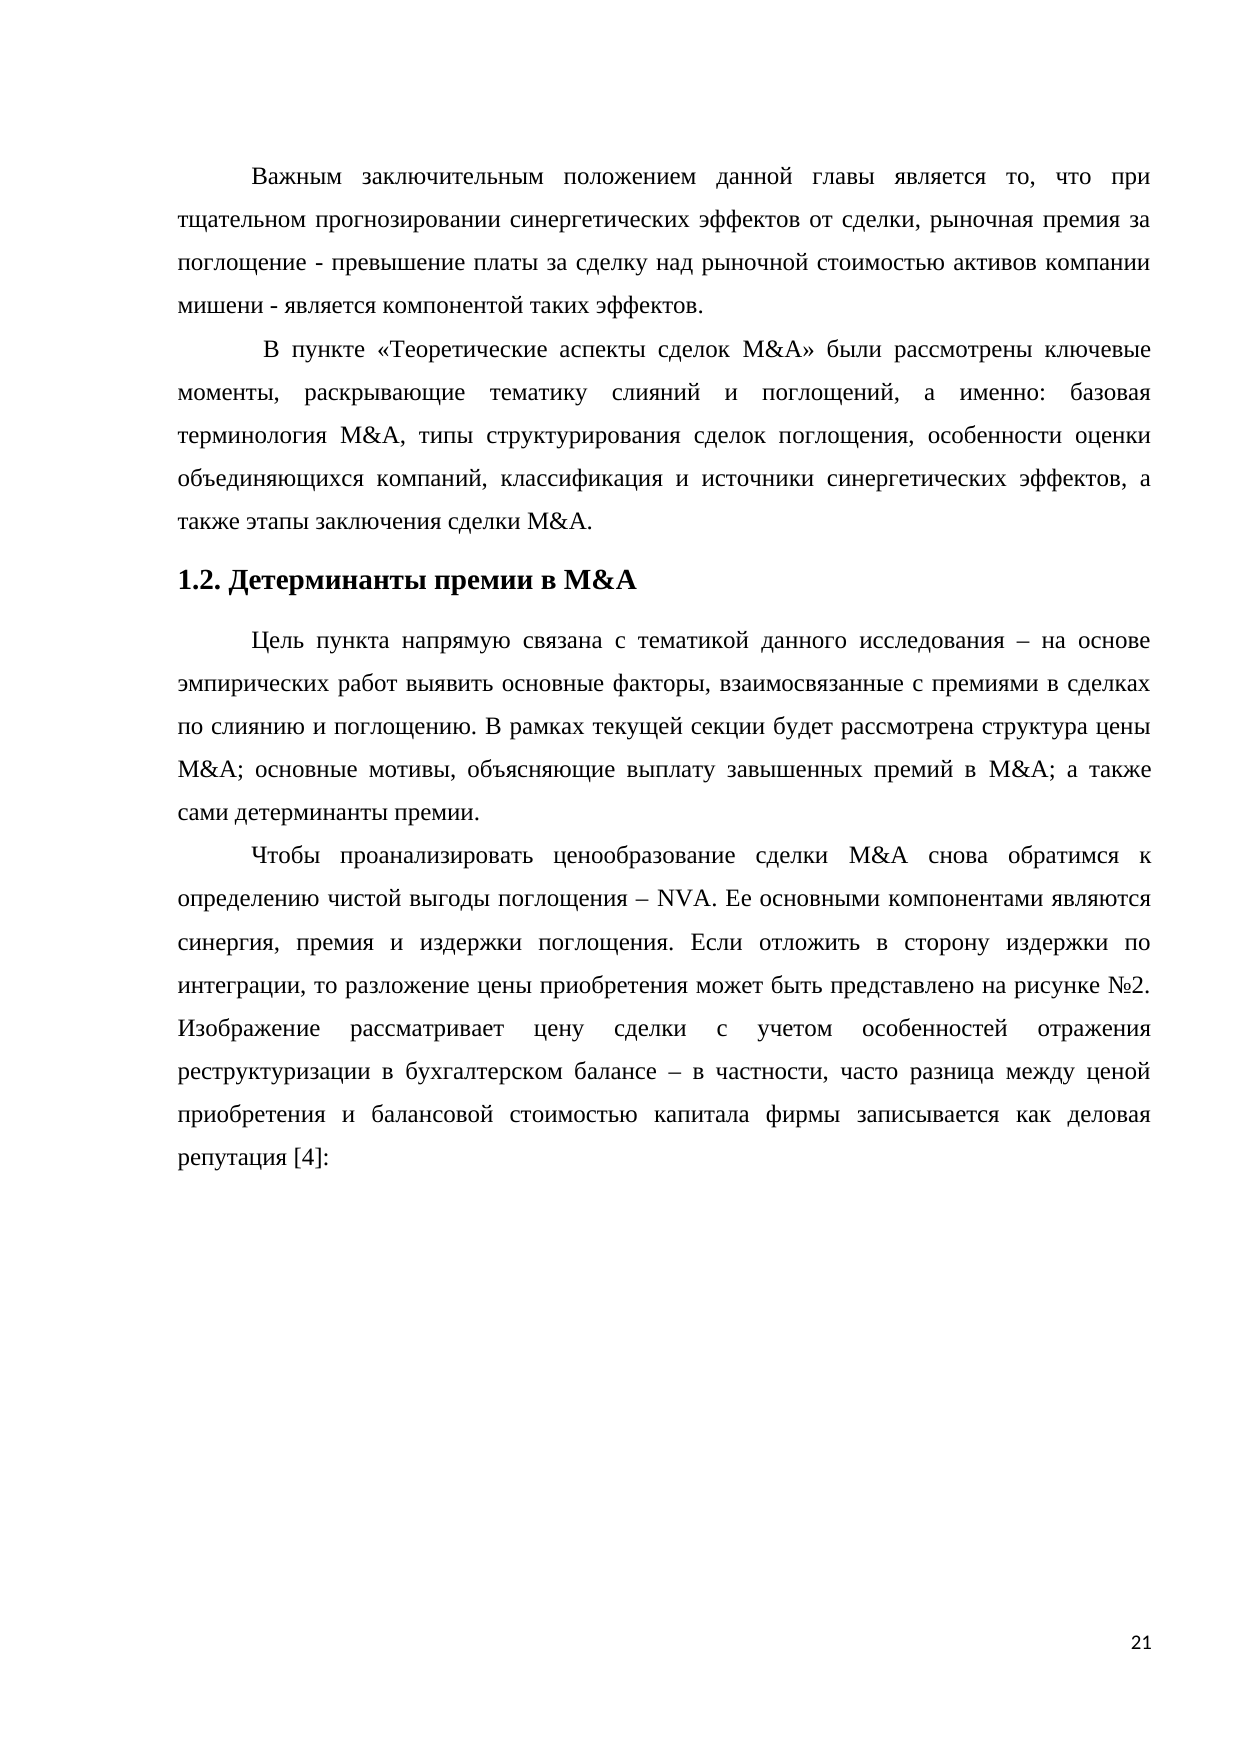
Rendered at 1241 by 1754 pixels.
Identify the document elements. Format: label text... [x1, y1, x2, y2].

text Цель пункта напрямую связана с тематикой данного исследования – на основе эмпирических работ выявить основные факторы, взаимосвязанные с премиями в сделках по слиянию и поглощению. В рамках текущей секции будет рассмотрена структура цены M&A; основные мотивы, объясняющие выплату завышенных премий в M&A; а также сами детерминанты премии. [177, 625, 1152, 826]
text В пункте «Теоретические аспекты сделок M&A» были рассмотрены ключевые моменты, раскрывающие тематику слияний и поглощений, а именно: базовая терминология M&A, типы структурирования сделок поглощения, особенности оценки объединяющихся компаний, классификация и источники синергетических эффектов, а также этапы заключения сделки M&A. [177, 334, 1152, 535]
subtitle 1.2. Детерминанты премии в M&A [177, 562, 1152, 595]
text Чтобы проанализировать ценообразование сделки M&A снова обратимся к определению чистой выгоды поглощения – NVA. Ее основными компонентами являются синергия, премия и издержки поглощения. Если отложить в сторону издержки по интеграции, то разложение цены приобретения может быть представлено на рисунке №2. Изображение рассматривает цену сделки с учетом особенностей отражения реструктуризации в бухгалтерском балансе – в частности, часто разница между ценой приобретения и балансовой стоимостью капитала фирмы записывается как деловая репутация [4]: [177, 840, 1152, 1171]
text Важным заключительным положением данной главы является то, что при тщательном прогнозировании синергетических эффектов от сделки, рыночная премия за поглощение - превышение платы за сделку над рыночной стоимостью активов компании мишени - является компонентой таких эффектов. [177, 161, 1152, 319]
